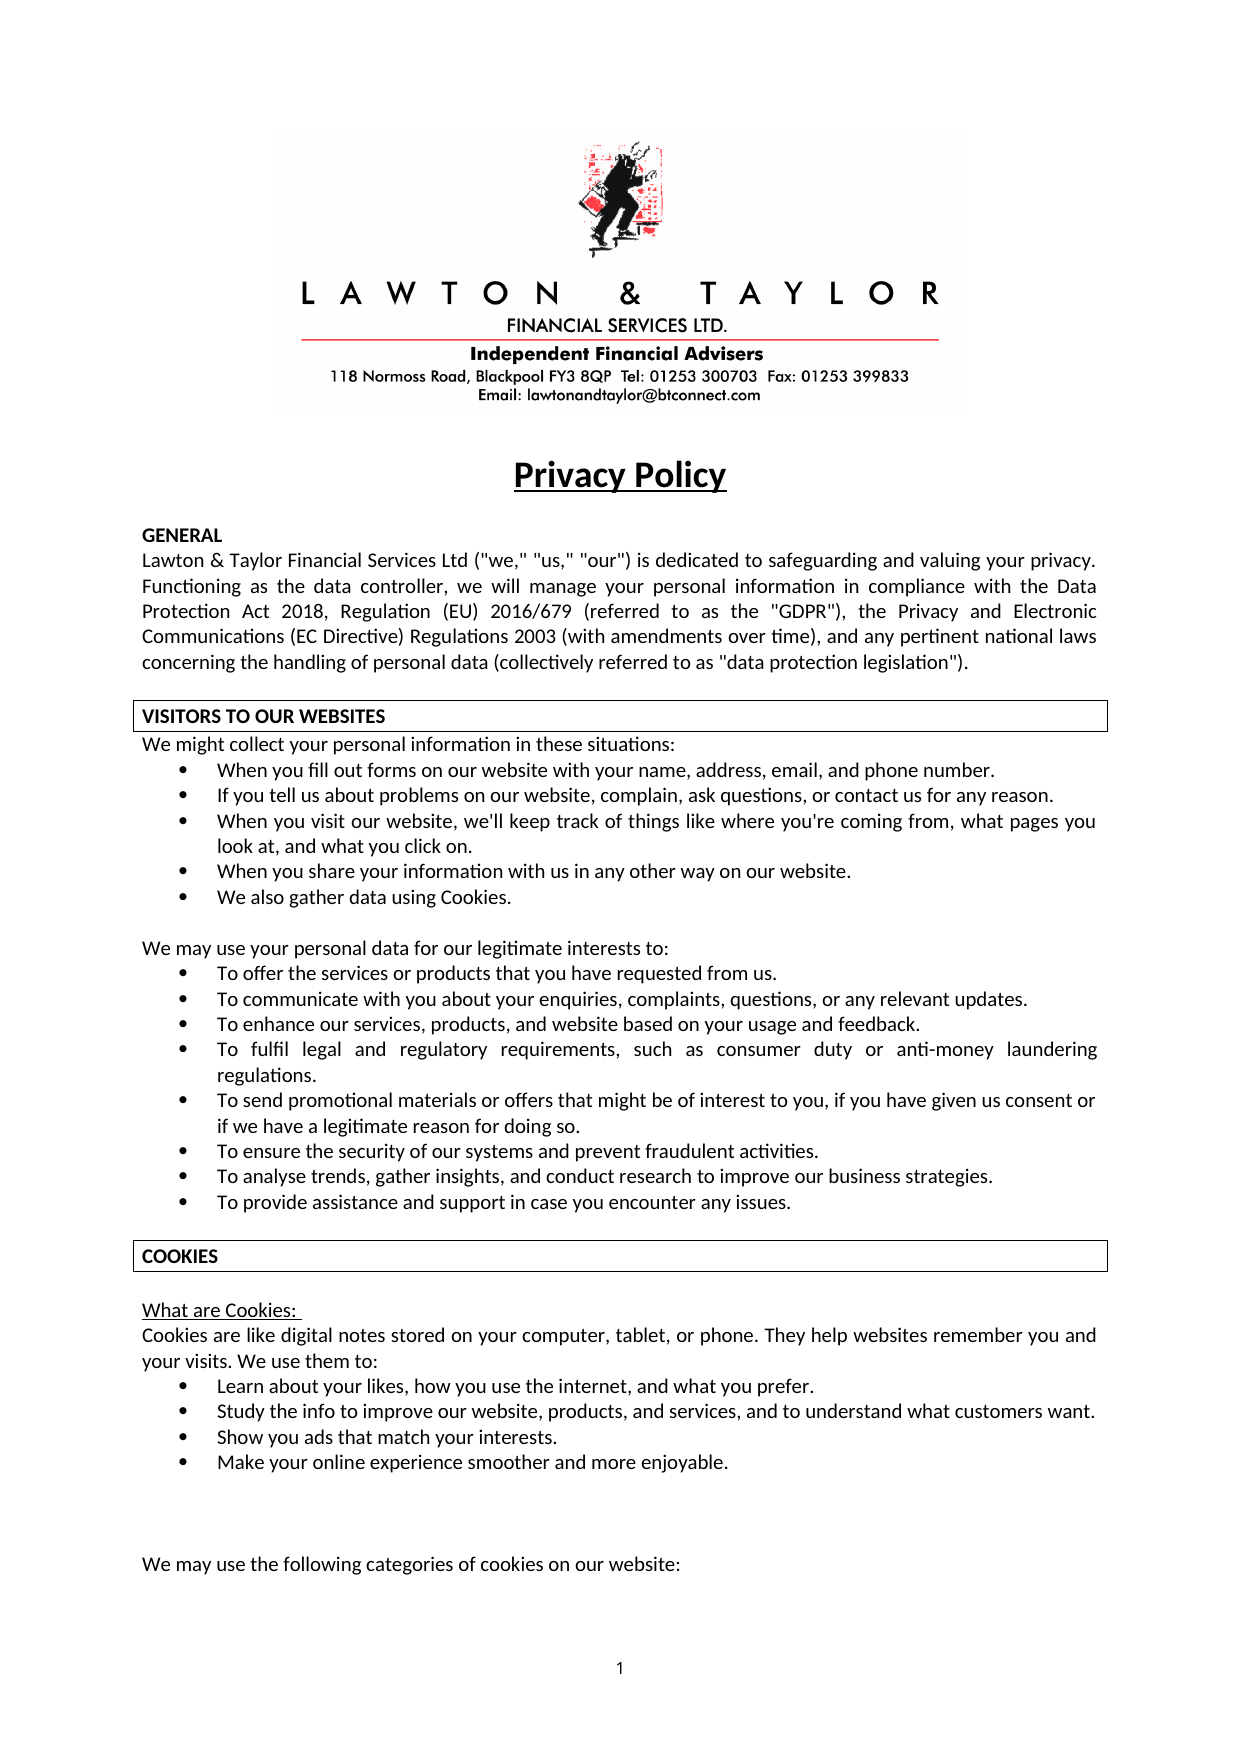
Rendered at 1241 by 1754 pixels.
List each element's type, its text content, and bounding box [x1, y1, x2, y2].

picture [272, 131, 968, 410]
list We also gather data using Cookies. [179, 884, 1098, 909]
text GENERAL [142, 522, 1098, 547]
text Lawton & Taylor Financial Services Ltd ("we," "us," "our") is dedicated to safeguarding and valuing your privacy. Functioning as the data controller, we will manage your personal information in compliance with the Data Protection Act 2018, Regulation (EU) 2016/679 (referred to as the "GDPR"), the Privacy and Electronic Communications (EC Directive) Regulations 2003 (with amendments over time), and any pertinent national laws concerning the handling of personal data (collectively referred to as "data protection legislation"). [142, 547, 1098, 674]
list Show you ads that match your interests. [179, 1424, 1098, 1449]
text COOKIES [134, 1241, 1107, 1271]
text We may use your personal data for our legitimate interests to: [142, 935, 1098, 960]
list When you visit our website, we'll keep track of things like where you're coming from, what pages you look at, and what you click on. [179, 808, 1098, 859]
list To ensure the security of our systems and prevent fraudulent activities. [179, 1138, 1098, 1164]
list When you share your information with us in any other way on our website. [179, 859, 1098, 884]
list Study the info to improve our website, products, and services, and to understand what customers want. [179, 1399, 1098, 1424]
text VISITORS TO OUR WEBSITES [134, 701, 1107, 731]
list To offer the services or products that you have requested from us. [179, 960, 1098, 986]
text Cookies are like digital notes stored on your computer, tablet, or phone. They help websites remember you and your visits. We use them to: [142, 1322, 1098, 1373]
list To enhance our services, products, and website based on your usage and feedback. [179, 1011, 1098, 1037]
text We may use the following categories of cookies on our website: [142, 1551, 1098, 1577]
list To communicate with you about your enquiries, complaints, questions, or any relevant updates. [179, 986, 1098, 1011]
text What are Cookies: [142, 1297, 1098, 1322]
list To send promotional materials or offers that might be of interest to you, if you have given us consent or if we have a legitimate reason for doing so. [179, 1087, 1098, 1138]
list To provide assistance and support in case you encounter any issues. [179, 1189, 1098, 1214]
list Make your online experience smoother and more enjoyable. [179, 1449, 1098, 1475]
text We might collect your personal information in these situations: [142, 732, 1098, 757]
text Privacy Policy [142, 451, 1098, 497]
list To fulfil legal and regulatory requirements, such as consumer duty or anti-money laundering regulations. [179, 1037, 1098, 1087]
list If you tell us about problems on our website, complain, ask questions, or contact us for any reason. [179, 782, 1098, 808]
list When you fill out forms on our website with your name, address, email, and phone number. [179, 757, 1098, 782]
list Learn about your likes, how you use the internet, and what you prefer. [179, 1373, 1098, 1399]
list To analyse trends, gather insights, and conduct research to improve our business strategies. [179, 1164, 1098, 1189]
